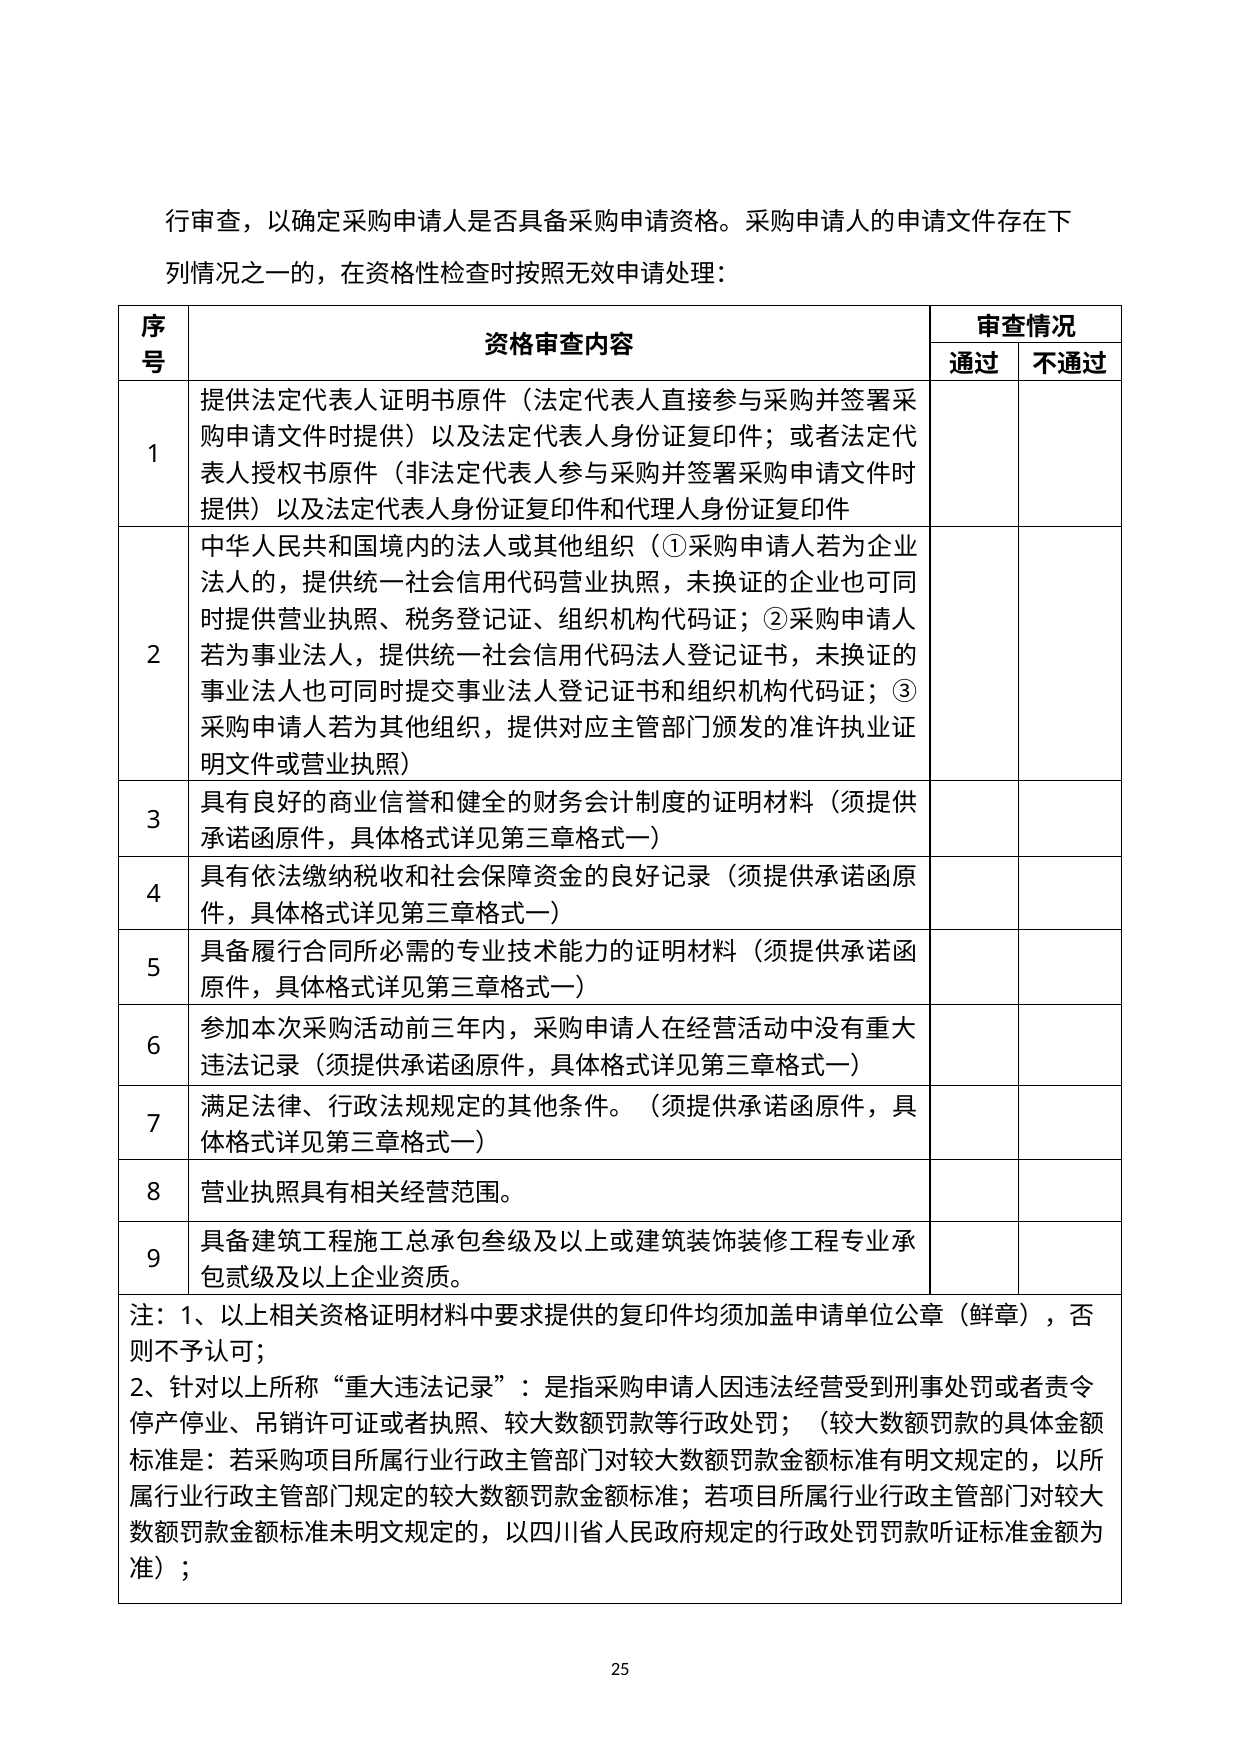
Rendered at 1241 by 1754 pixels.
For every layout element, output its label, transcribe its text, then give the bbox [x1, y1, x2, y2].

table_cell 满足法律、行政法规规定的其他条件。（须提供承诺函原件，具体格式详见第三章格式一） [189, 1086, 929, 1159]
table_cell 7 [119, 1086, 188, 1159]
table_cell 具有良好的商业信誉和健全的财务会计制度的证明材料（须提供承诺函原件，具体格式详见第三章格式一） [189, 781, 929, 856]
table_header 审查情况 [931, 306, 1121, 342]
table_header 序号 [119, 306, 188, 379]
table_cell [931, 781, 1018, 856]
table_cell [931, 527, 1018, 780]
table_cell 4 [119, 857, 188, 929]
table_cell [931, 930, 1018, 1004]
table_cell 通过 [931, 343, 1018, 379]
table_cell 具备建筑工程施工总承包叁级及以上或建筑装饰装修工程专业承包贰级及以上企业资质。 [189, 1222, 929, 1294]
table_cell 具有依法缴纳税收和社会保障资金的良好记录（须提供承诺函原件，具体格式详见第三章格式一） [189, 857, 929, 929]
table_cell 营业执照具有相关经营范围。 [189, 1160, 929, 1221]
table_cell 1 [119, 381, 188, 526]
table_cell 6 [119, 1005, 188, 1085]
table_cell [931, 381, 1018, 526]
table_cell [1019, 1086, 1121, 1159]
table_cell [931, 1160, 1018, 1221]
table_cell [1019, 781, 1121, 856]
table_cell [931, 1005, 1018, 1085]
table_cell 8 [119, 1160, 188, 1221]
table_cell 具备履行合同所必需的专业技术能力的证明材料（须提供承诺函原件，具体格式详见第三章格式一） [189, 930, 929, 1004]
table_cell [1019, 1222, 1121, 1294]
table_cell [119, 1295, 1121, 1603]
table_cell [1019, 857, 1121, 929]
table_cell 9 [119, 1222, 188, 1294]
table_cell 2 [119, 527, 188, 780]
table_cell [1019, 1005, 1121, 1085]
table_cell [931, 857, 1018, 929]
table_cell 提供法定代表人证明书原件（法定代表人直接参与采购并签署采购申请文件时提供）以及法定代表人身份证复印件；或者法定代表人授权书原件（非法定代表人参与采购并签署采购申请文件时提供）以及法定代表人身份证复印件和代理人身份证复印件 [189, 381, 929, 526]
table_cell 不通过 [1019, 343, 1121, 379]
table_cell [931, 1222, 1018, 1294]
table_cell [1019, 381, 1121, 526]
table_cell 中华人民共和国境内的法人或其他组织（①采购申请人若为企业法人的，提供统一社会信用代码营业执照，未换证的企业也可同时提供营业执照、税务登记证、组织机构代码证；②采购申请人若为事业法人，提供统一社会信用代码法人登记证书，未换证的事业法人也可同时提交事业法人登记证书和组织机构代码证；③采购申请人若为其他组织，提供对应主管部门颁发的准许执业证明文件或营业执照） [189, 527, 929, 780]
table_cell [931, 1086, 1018, 1159]
table_cell 参加本次采购活动前三年内，采购申请人在经营活动中没有重大违法记录（须提供承诺函原件，具体格式详见第三章格式一） [189, 1005, 929, 1085]
table_header 资格审查内容 [189, 306, 929, 379]
table_cell 5 [119, 930, 188, 1004]
table_cell [1019, 930, 1121, 1004]
table_cell [1019, 1160, 1121, 1221]
table_cell [1019, 527, 1121, 780]
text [165, 188, 1075, 292]
table_cell 3 [119, 781, 188, 856]
